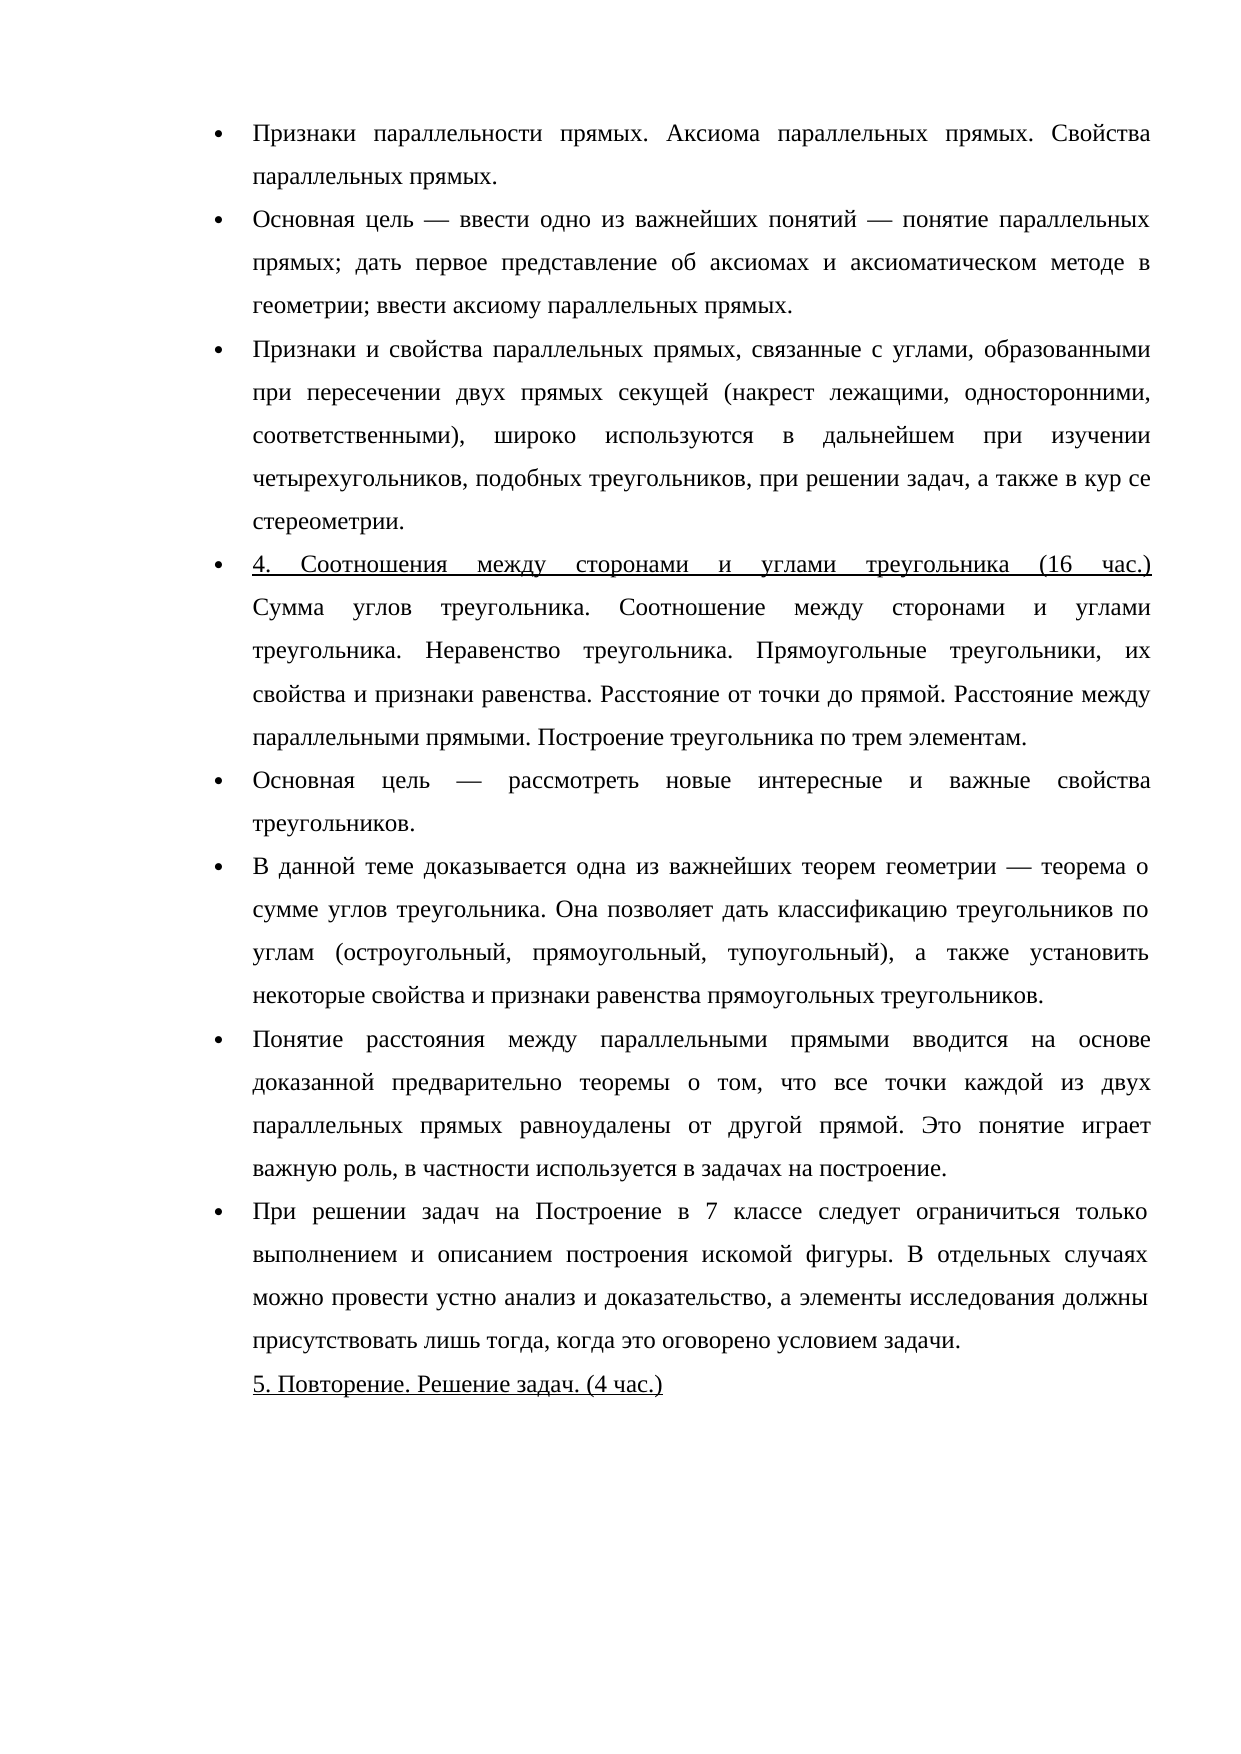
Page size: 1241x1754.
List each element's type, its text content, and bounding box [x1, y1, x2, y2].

list 4. Соотношения между сторонами и углами треугольника (16 час.) Сумма углов треугольника. Соотношение между сторонами и углами треугольника. Неравенство треугольника. Прямоугольные треугольники, их свойства и признаки равенства. Расстояние от точки до прямой. Расстояние между параллельными прямыми. Построение треугольника по трем элементам. [215, 549, 1152, 751]
list 5. Повторение. Решение задач. (4 час.) [252, 1369, 1152, 1397]
list В данной теме доказывается одна из важнейших теорем геометрии — теорема о сумме углов треугольника. Она позволяет дать классификацию треугольников по углам (остроугольный, прямоугольный, тупоугольный), а также установить некоторые свойства и признаки равенства прямоугольных треугольников. [215, 851, 1150, 1009]
list Понятие расстояния между параллельными прямыми вводится на основе доказанной предварительно теоремы о том, что все точки каждой из двух параллельных прямых равноудалены от другой прямой. Это понятие играет важную роль, в частности используется в задачах на построение. [215, 1024, 1152, 1182]
list Основная цель — рассмотреть новые интересные и важные свойства треугольников. [215, 765, 1152, 837]
list Признаки параллельности прямых. Аксиома параллельных прямых. Свойства параллельных прямых. [215, 118, 1152, 190]
list При решении задач на Построение в 7 классе следует ограничиться только выполнением и описанием построения искомой фигуры. В отдельных случаях можно провести устно анализ и доказательство, а элементы исследования должны присутствовать лишь тогда, когда это оговорено условием задачи. [215, 1196, 1149, 1354]
list Основная цель — ввести одно из важнейших понятий — понятие параллельных прямых; дать первое представление об аксиомах и аксиоматическом методе в геометрии; ввести аксиому параллельных прямых. [215, 204, 1151, 319]
list Признаки и свойства параллельных прямых, связанные с углами, образованными при пересечении двух прямых секущей (накрест лежащими, односторонними, соответственными), широко используются в дальнейшем при изучении четырехугольников, подобных треугольников, при решении задач, а также в кур се стереометрии. [215, 334, 1152, 535]
